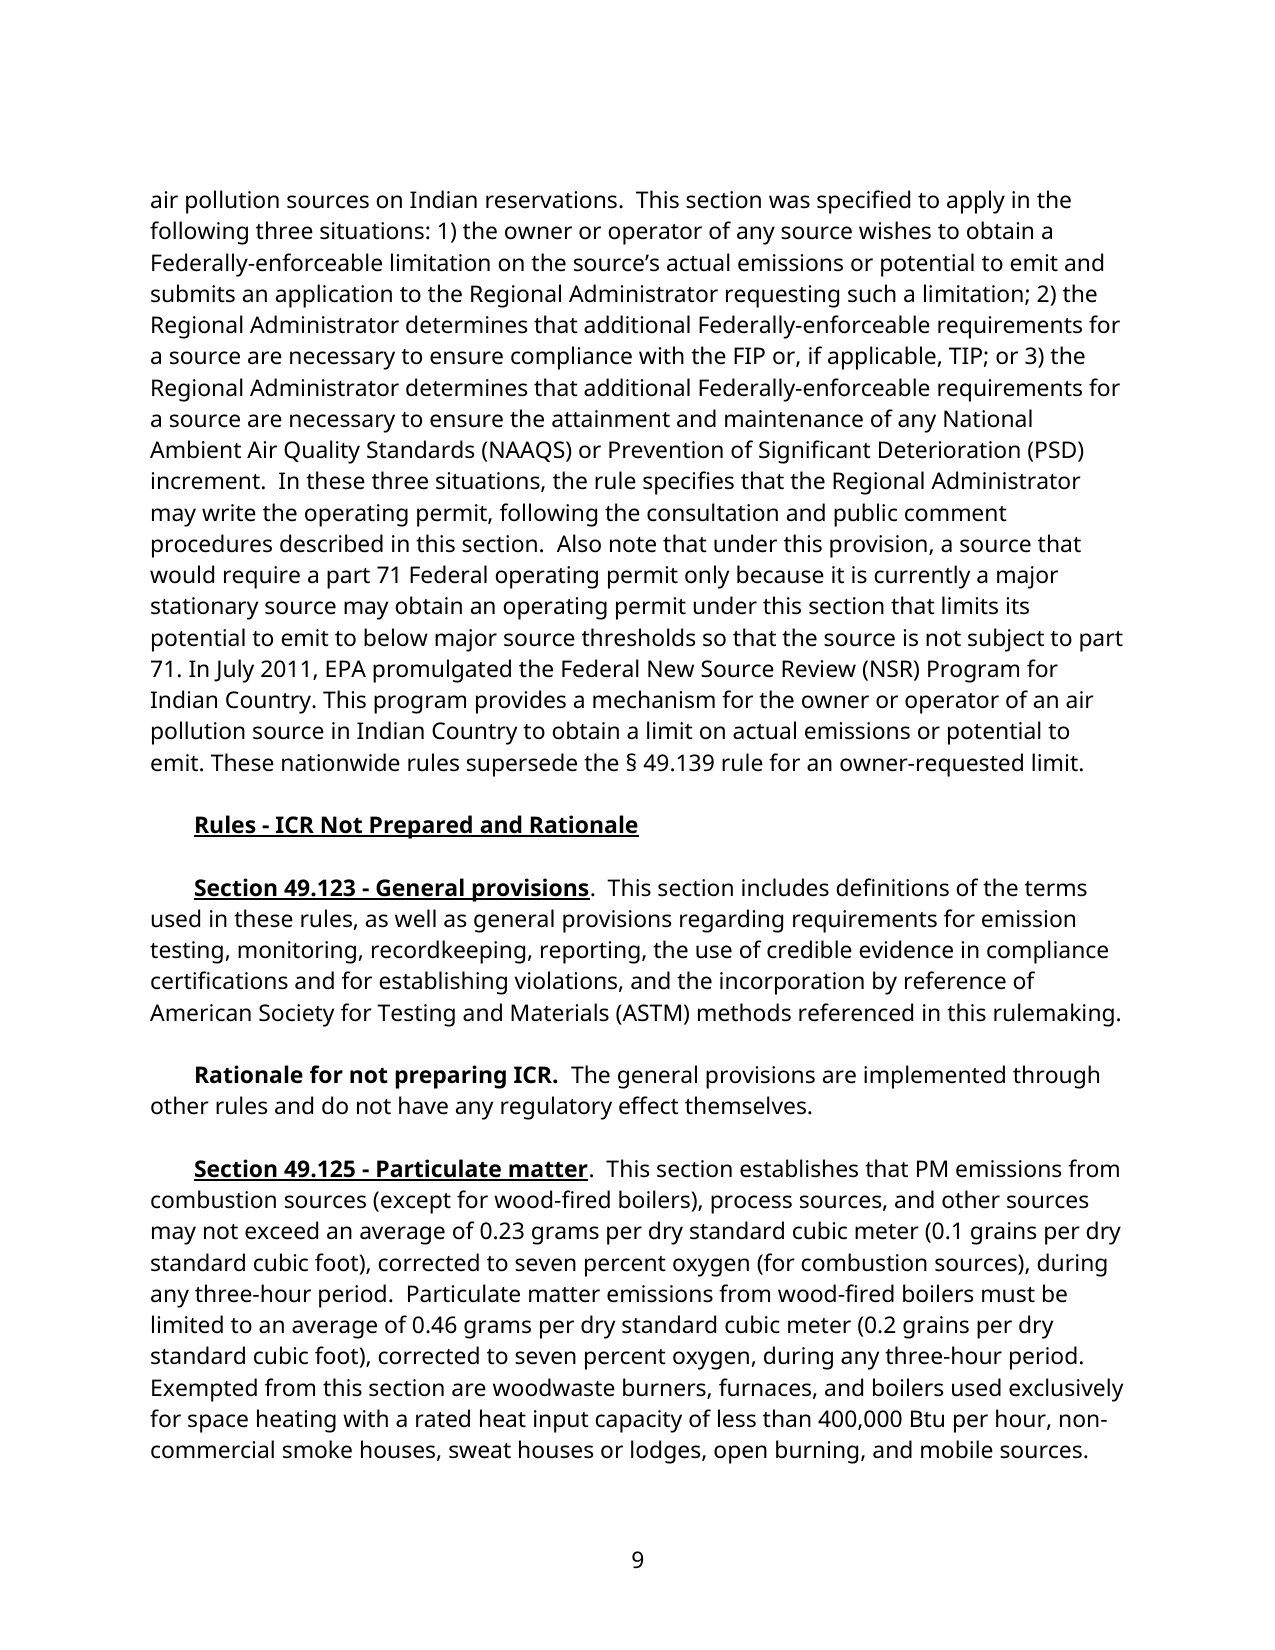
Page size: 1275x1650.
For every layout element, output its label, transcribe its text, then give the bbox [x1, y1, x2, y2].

text Section 49.125 - Particulate matter. This section establishes that PM emissions from combustion sources (except for wood-fired boilers), process sources, and other sources may not exceed an average of 0.23 grams per dry standard cubic meter (0.1 grains per dry standard cubic foot), corrected to seven percent oxygen (for combustion sources), during any three-hour period. Particulate matter emissions from wood-fired boilers must be limited to an average of 0.46 grams per dry standard cubic meter (0.2 grains per dry standard cubic foot), corrected to seven percent oxygen, during any three-hour period. Exempted from this section are woodwaste burners, furnaces, and boilers used exclusively for space heating with a rated heat input capacity of less than 400,000 Btu per hour, non-commercial smoke houses, sweat houses or lodges, open burning, and mobile sources. [150, 1153, 1125, 1465]
text Rules - ICR Not Prepared and Rationale [150, 809, 1125, 840]
text Section 49.123 - General provisions. This section includes definitions of the terms used in these rules, as well as general provisions regarding requirements for emission testing, monitoring, recordkeeping, reporting, the use of credible evidence in compliance certifications and for establishing violations, and the incorporation by reference of American Society for Testing and Materials (ASTM) methods referenced in this rulemaking. [150, 872, 1125, 1028]
text Rationale for not preparing ICR. The general provisions are implemented through other rules and do not have any regulatory effect themselves. [150, 1059, 1125, 1122]
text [150, 184, 1125, 778]
